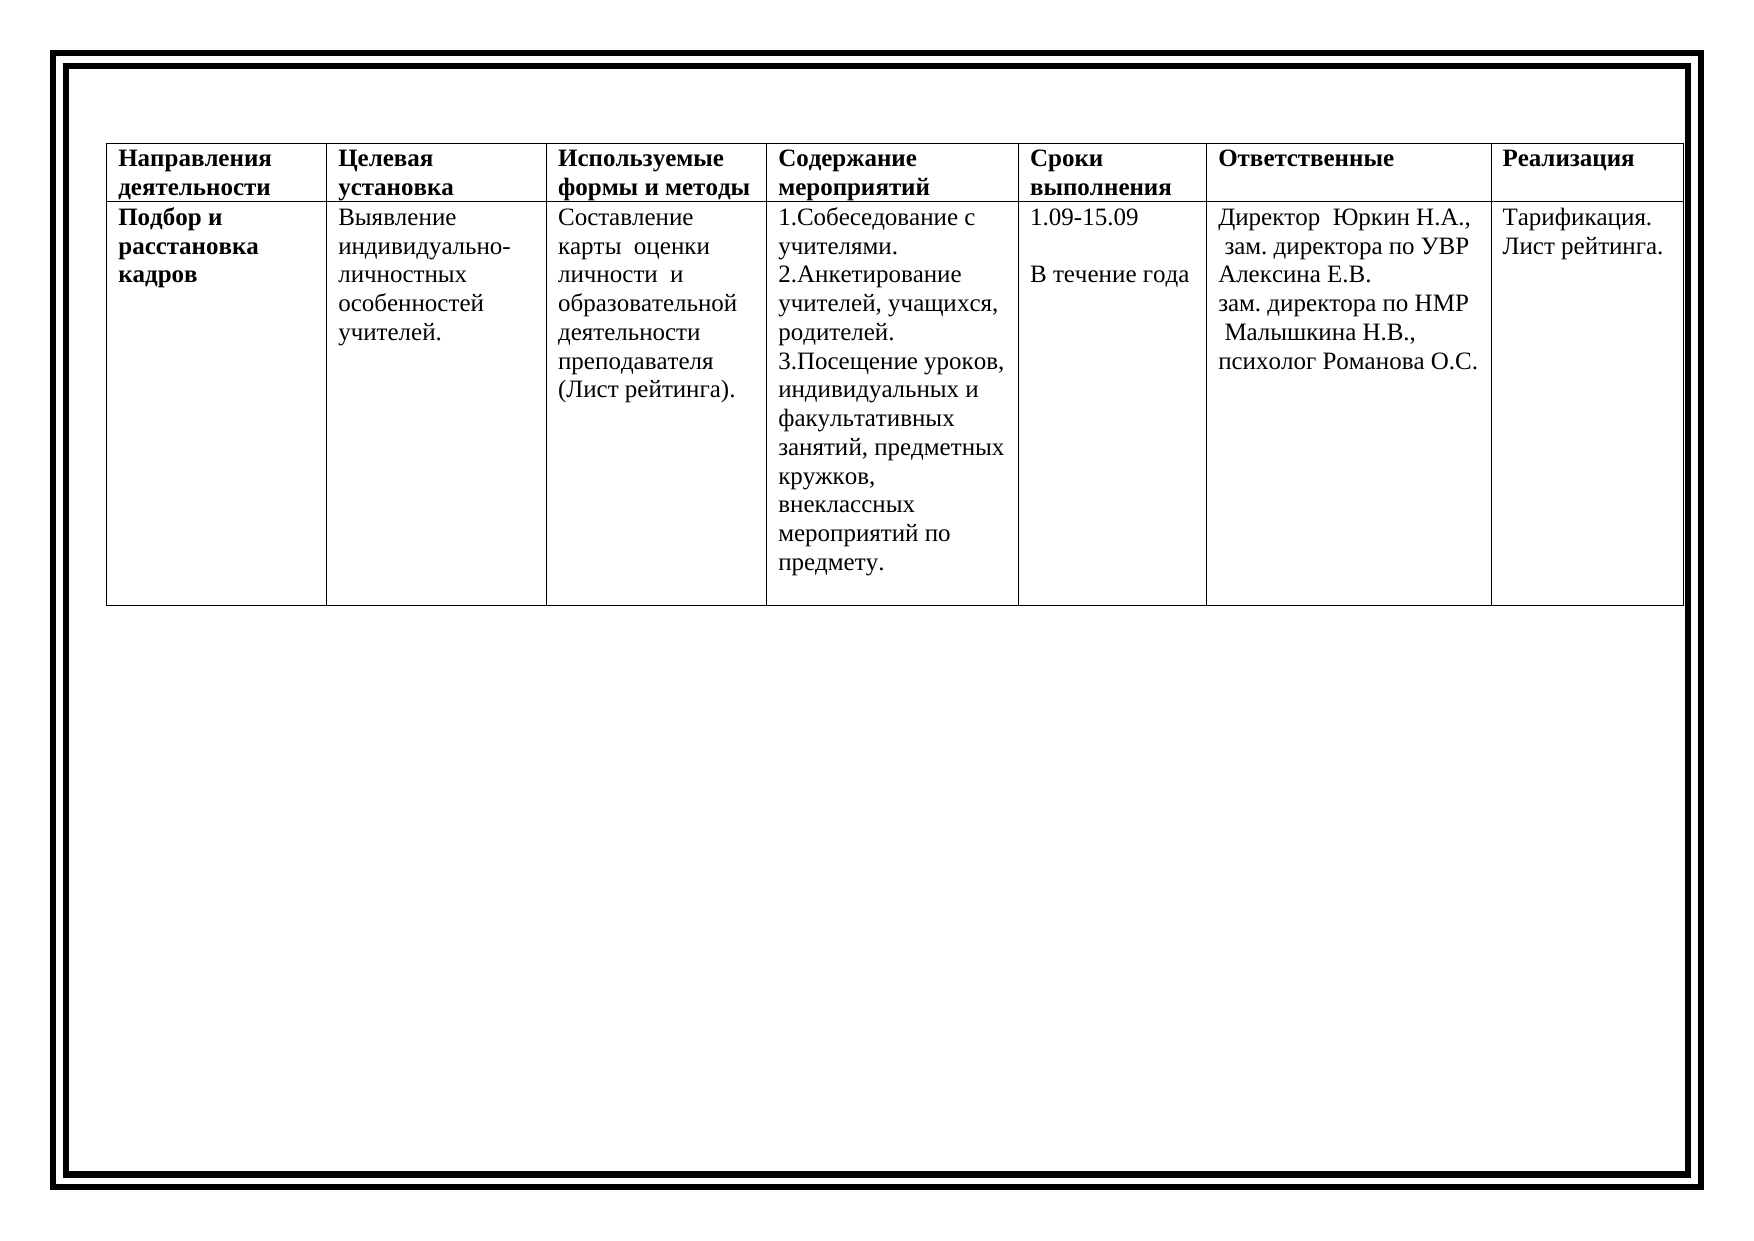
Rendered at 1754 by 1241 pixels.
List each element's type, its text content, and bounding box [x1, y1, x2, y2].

table_header Реализация [1492, 144, 1683, 201]
table_header Содержание мероприятий [767, 144, 1018, 201]
table_header Ответственные [1207, 144, 1491, 201]
table_cell Выявление индивидуально-личностных особенностей учителей. [327, 202, 546, 604]
table_header Направления деятельности [107, 144, 326, 201]
table_header Целевая установка [327, 144, 546, 201]
table_cell Тарификация. Лист рейтинга. [1492, 202, 1683, 604]
table_cell 1.Собеседование с учителями. 2.Анкетирование учителей, учащихся, родителей. 3.Посещение уроков, индивидуальных и факультативных занятий, предметных кружков, внеклассных мероприятий по предмету. [767, 202, 1018, 604]
table_cell Директор Юркин Н.А., зам. директора по УВР Алексина Е.В. зам. директора по НМР Малышкина Н.В., психолог Романова О.С. [1207, 202, 1491, 604]
table_header Используемые формы и методы [547, 144, 766, 201]
table_header Сроки выполнения [1019, 144, 1206, 201]
table_cell Составление карты оценки личности и образовательной деятельности преподавателя (Лист рейтинга). [547, 202, 766, 604]
table_cell Подбор и расстановка кадров [107, 202, 326, 604]
table_cell 1.09-15.09 В течение года [1019, 202, 1206, 604]
